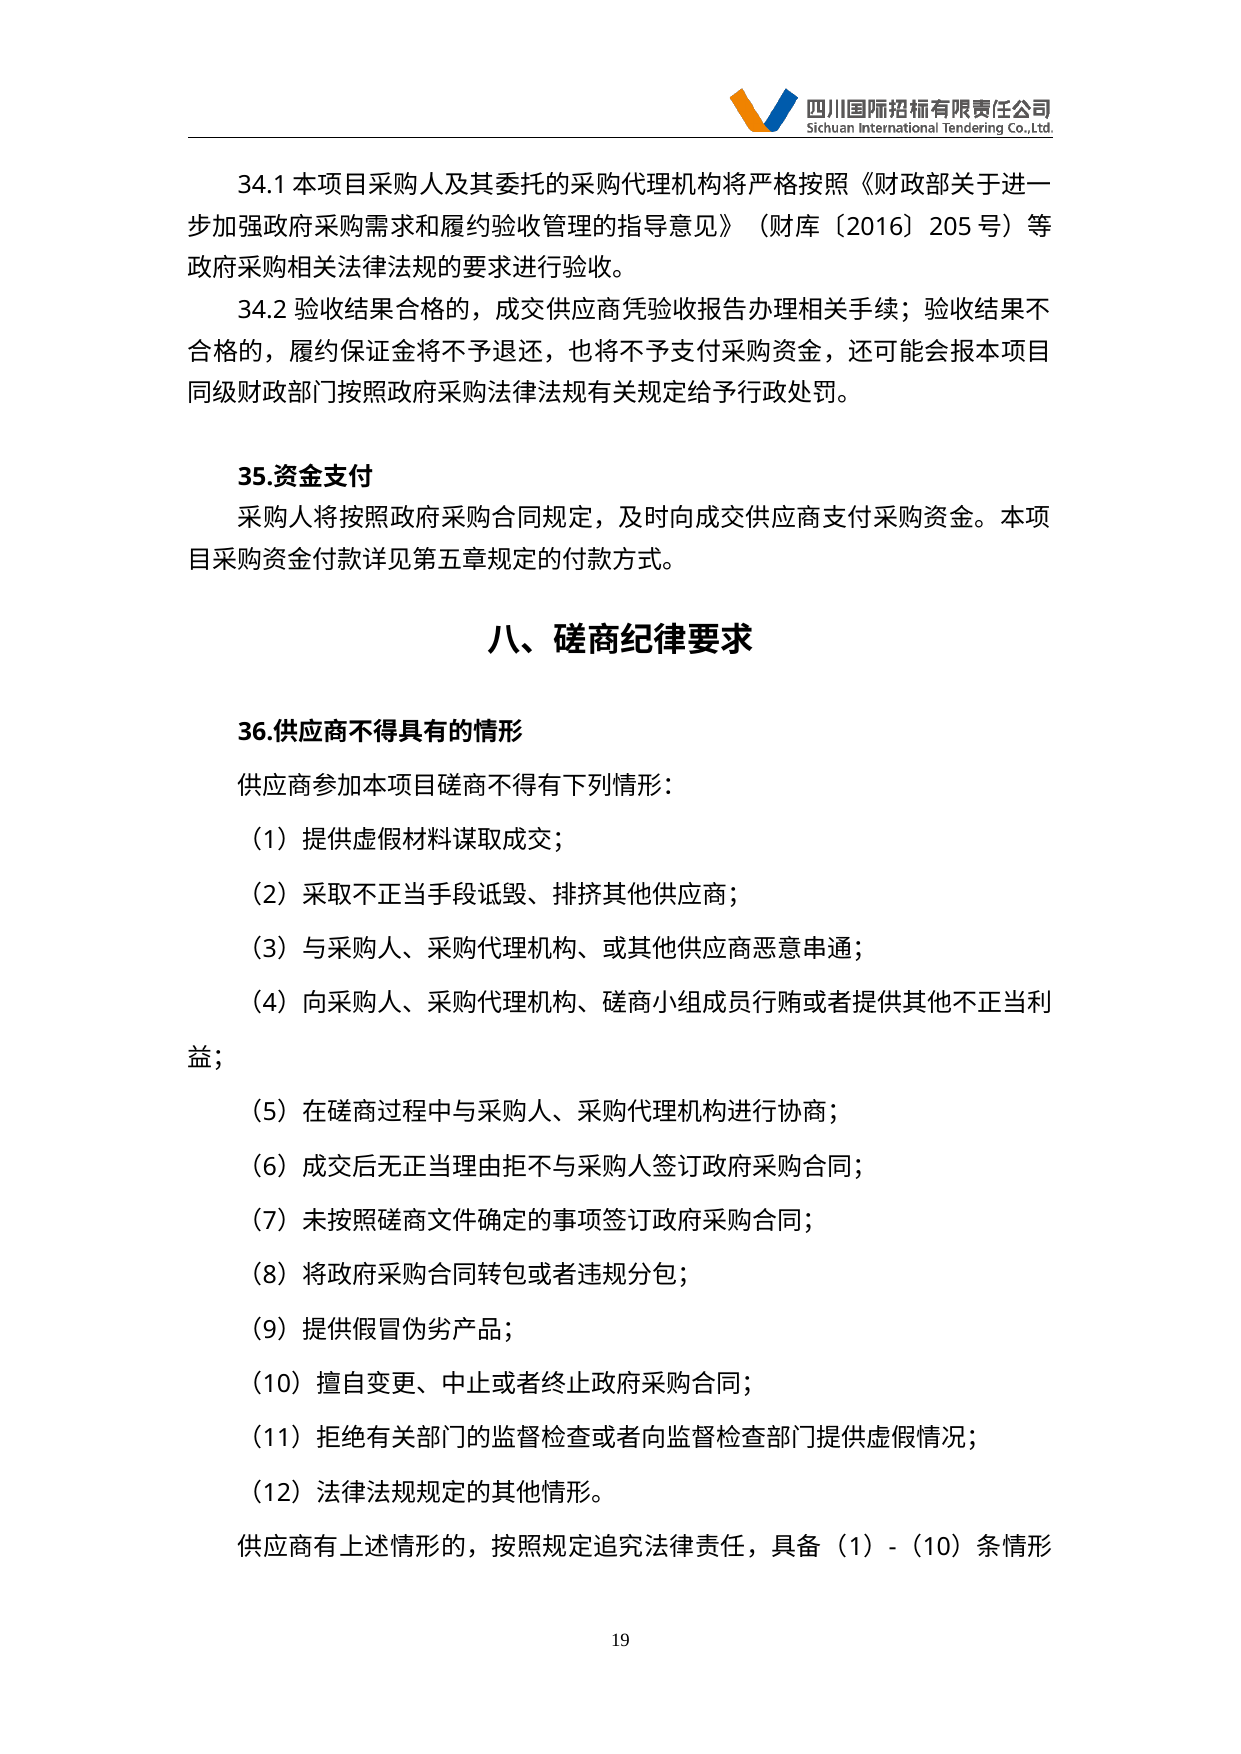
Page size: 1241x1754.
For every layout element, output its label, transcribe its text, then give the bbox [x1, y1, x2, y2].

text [187, 1527, 1053, 1563]
text （6）成交后无正当理由拒不与采购人签订政府采购合同； [187, 1146, 1053, 1182]
text （8）将政府采购合同转包或者违规分包； [187, 1255, 1053, 1291]
subtitle 八、磋商纪律要求 [187, 618, 1053, 660]
text （9）提供假冒伪劣产品； [187, 1309, 1053, 1345]
text 34.2 验收结果合格的，成交供应商凭验收报告办理相关手续；验收结果不合格的，履约保证金将不予退还，也将不予支付采购资金，还可能会报本项目同级财政部门按照政府采购法律法规有关规定给予行政处罚。 [187, 285, 1053, 410]
text 供应商参加本项目磋商不得有下列情形： [187, 765, 1053, 802]
text （1）提供虚假材料谋取成交； [187, 820, 1053, 856]
text （3）与采购人、采购代理机构、或其他供应商恶意串通； [187, 928, 1053, 965]
text 36.供应商不得具有的情形 [187, 711, 1053, 747]
text 采购人将按照政府采购合同规定，及时向成交供应商支付采购资金。本项目采购资金付款详见第五章规定的付款方式。 [187, 493, 1053, 577]
text （4）向采购人、采购代理机构、磋商小组成员行贿或者提供其他不正当利益； [187, 983, 1053, 1073]
text （7）未按照磋商文件确定的事项签订政府采购合同； [187, 1200, 1053, 1237]
text （12）法律法规规定的其他情形。 [187, 1472, 1053, 1508]
text 35.资金支付 [187, 452, 1053, 493]
text （11）拒绝有关部门的监督检查或者向监督检查部门提供虚假情况； [187, 1418, 1053, 1454]
text （10）擅自变更、中止或者终止政府采购合同； [187, 1363, 1053, 1400]
text （5）在磋商过程中与采购人、采购代理机构进行协商； [187, 1092, 1053, 1128]
text 34.1本项目采购人及其委托的采购代理机构将严格按照《财政部关于进一步加强政府采购需求和履约验收管理的指导意见》（财库〔2016〕205号）等政府采购相关法律法规的要求进行验收。 [187, 160, 1053, 285]
picture [729, 88, 1053, 135]
text （2）采取不正当手段诋毁、排挤其他供应商； [187, 874, 1053, 910]
